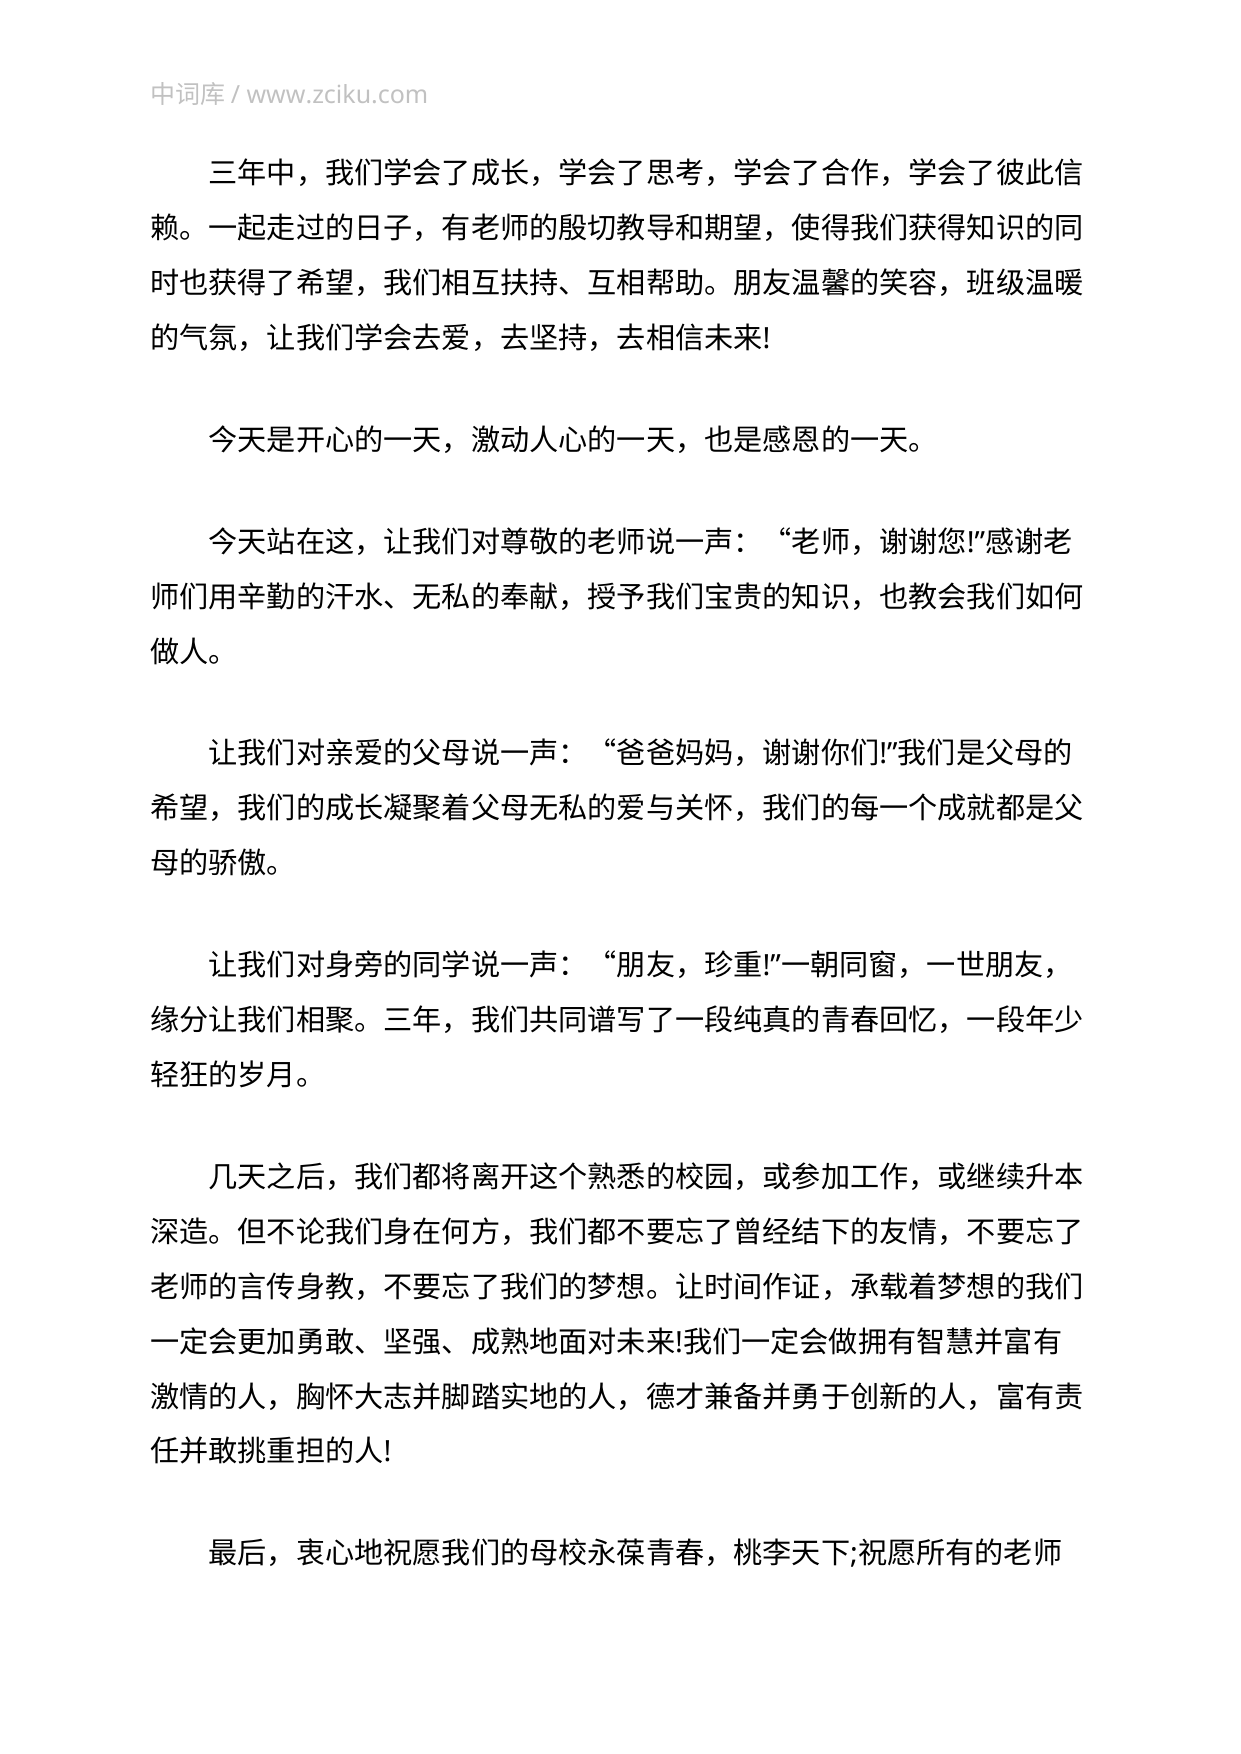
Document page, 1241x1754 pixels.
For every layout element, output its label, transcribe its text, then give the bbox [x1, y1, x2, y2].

text 让我们对亲爱的父母说一声：“爸爸妈妈，谢谢你们!”我们是父母的希望，我们的成长凝聚着父母无私的爱与关怀，我们的每一个成就都是父母的骄傲。 [150, 730, 1090, 882]
text 今天站在这，让我们对尊敬的老师说一声：“老师，谢谢您!”感谢老师们用辛勤的汗水、无私的奉献，授予我们宝贵的知识，也教会我们如何做人。 [150, 518, 1090, 671]
text 让我们对身旁的同学说一声：“朋友，珍重!”一朝同窗，一世朋友，缘分让我们相聚。三年，我们共同谱写了一段纯真的青春回忆，一段年少轻狂的岁月。 [150, 942, 1090, 1094]
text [150, 1530, 1090, 1572]
text 几天之后，我们都将离开这个熟悉的校园，或参加工作，或继续升本深造。但不论我们身在何方，我们都不要忘了曾经结下的友情，不要忘了老师的言传身教，不要忘了我们的梦想。让时间作证，承载着梦想的我们一定会更加勇敢、坚强、成熟地面对未来!我们一定会做拥有智慧并富有激情的人，胸怀大志并脚踏实地的人，德才兼备并勇于创新的人，富有责任并敢挑重担的人! [150, 1153, 1090, 1470]
text 三年中，我们学会了成长，学会了思考，学会了合作，学会了彼此信赖。一起走过的日子，有老师的殷切教导和期望，使得我们获得知识的同时也获得了希望，我们相互扶持、互相帮助。朋友温馨的笑容，班级温暖的气氛，让我们学会去爱，去坚持，去相信未来! [150, 150, 1090, 357]
text 今天是开心的一天，激动人心的一天，也是感恩的一天。 [150, 417, 1090, 459]
